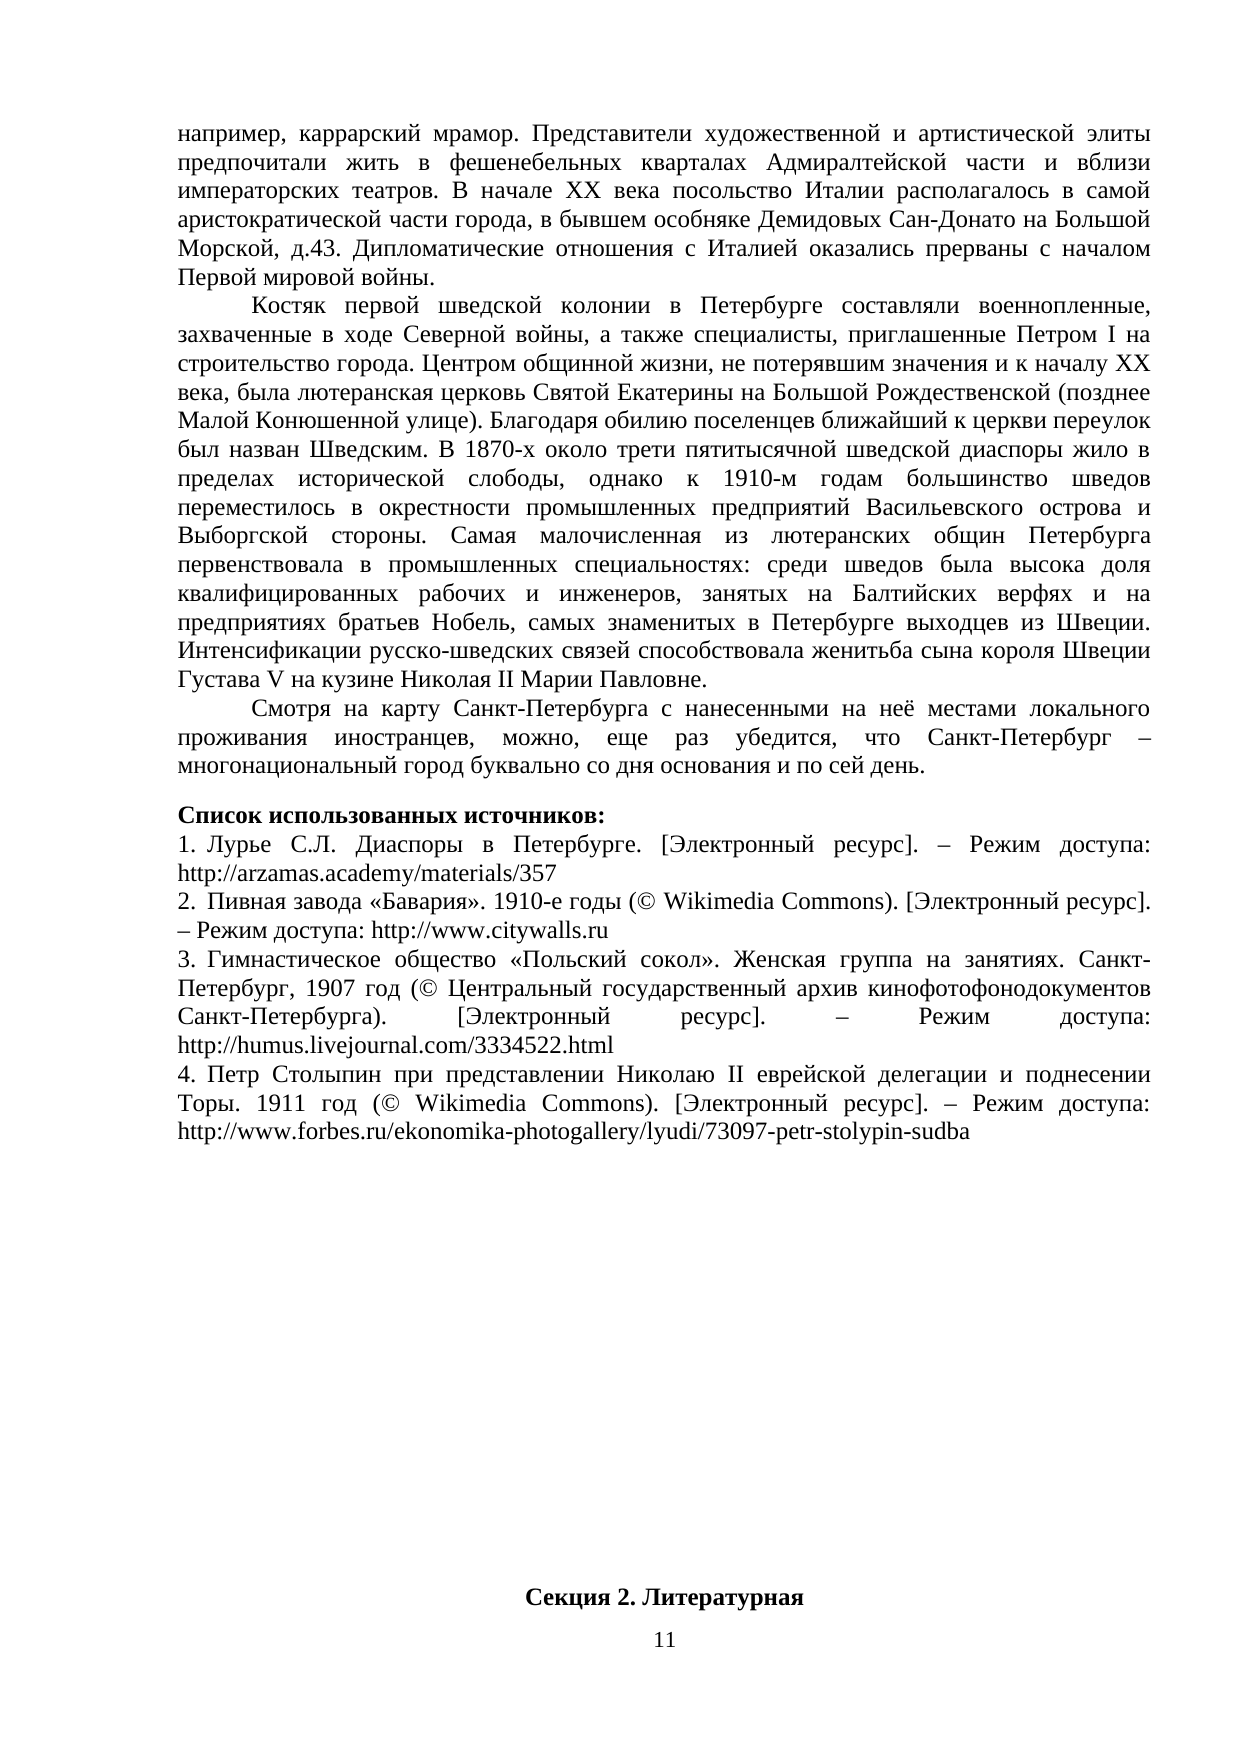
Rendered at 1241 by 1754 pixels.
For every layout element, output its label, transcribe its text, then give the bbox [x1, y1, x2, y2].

text Секция 2. Литературная [177, 1582, 1152, 1610]
list Петр Столыпин при представлении Николаю II еврейской делегации и поднесении Торы. 1911 год (© Wikimedia Commons). [Электронный ресурс]. – Режим доступа: http://www.forbes.ru/ekonomika-photogallery/lyudi/73097-petr-stolypin-sudba [177, 1059, 1152, 1145]
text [177, 118, 1152, 291]
text Костяк первой шведской колонии в Петербурге составляли военнопленные, захваченные в ходе Северной войны, а также специалисты, приглашенные Петром I на строительство города. Центром общинной жизни, не потерявшим значения и к началу XX века, была лютеранская церковь Святой Екатерины на Большой Рождественской (позднее Малой Конюшенной улице). Благодаря обилию поселенцев ближайший к церкви переулок был назван Шведским. В 1870-х около трети пятитысячной шведской диаспоры жило в пределах исторической слободы, однако к 1910-м годам большинство шведов переместилось в окрестности промышленных предприятий Васильевского острова и Выборгской стороны. Самая малочисленная из лютеранских общин Петербурга первенствовала в промышленных специальностях: среди шведов была высока доля квалифицированных рабочих и инженеров, занятых на Балтийских верфях и на предприятиях братьев Нобель, самых знаменитых в Петербурге выходцев из Швеции. Интенсификации русско-шведских связей способствовала женитьба сына короля Швеции Густава V на кузине Николая II Марии Павловне. [177, 291, 1152, 693]
list Пивная завода «Бавария». 1910-е годы (© Wikimedia Commons). [Электронный ресурс]. – Режим доступа: http://www.citywalls.ru [177, 886, 1152, 944]
text Список использованных источников: [177, 800, 1152, 829]
list Лурье С.Л. Диаспоры в Петербурге. [Электронный ресурс]. – Режим доступа: http://arzamas.academy/materials/357 [177, 829, 1152, 886]
text Смотря на карту Санкт-Петербурга с нанесенными на неё местами локального проживания иностранцев, можно, еще раз убедится, что Санкт-Петербург – многонациональный город буквально со дня основания и по сей день. [177, 693, 1152, 779]
list Гимнастическое общество «Польский сокол». Женская группа на занятиях. Санкт-Петербург, 1907 год (© Центральный государственный архив кинофотофонодокументов Санкт-Петербурга). [Электронный ресурс]. – Режим доступа: http://humus.livejournal.com/3334522.html [177, 944, 1152, 1059]
